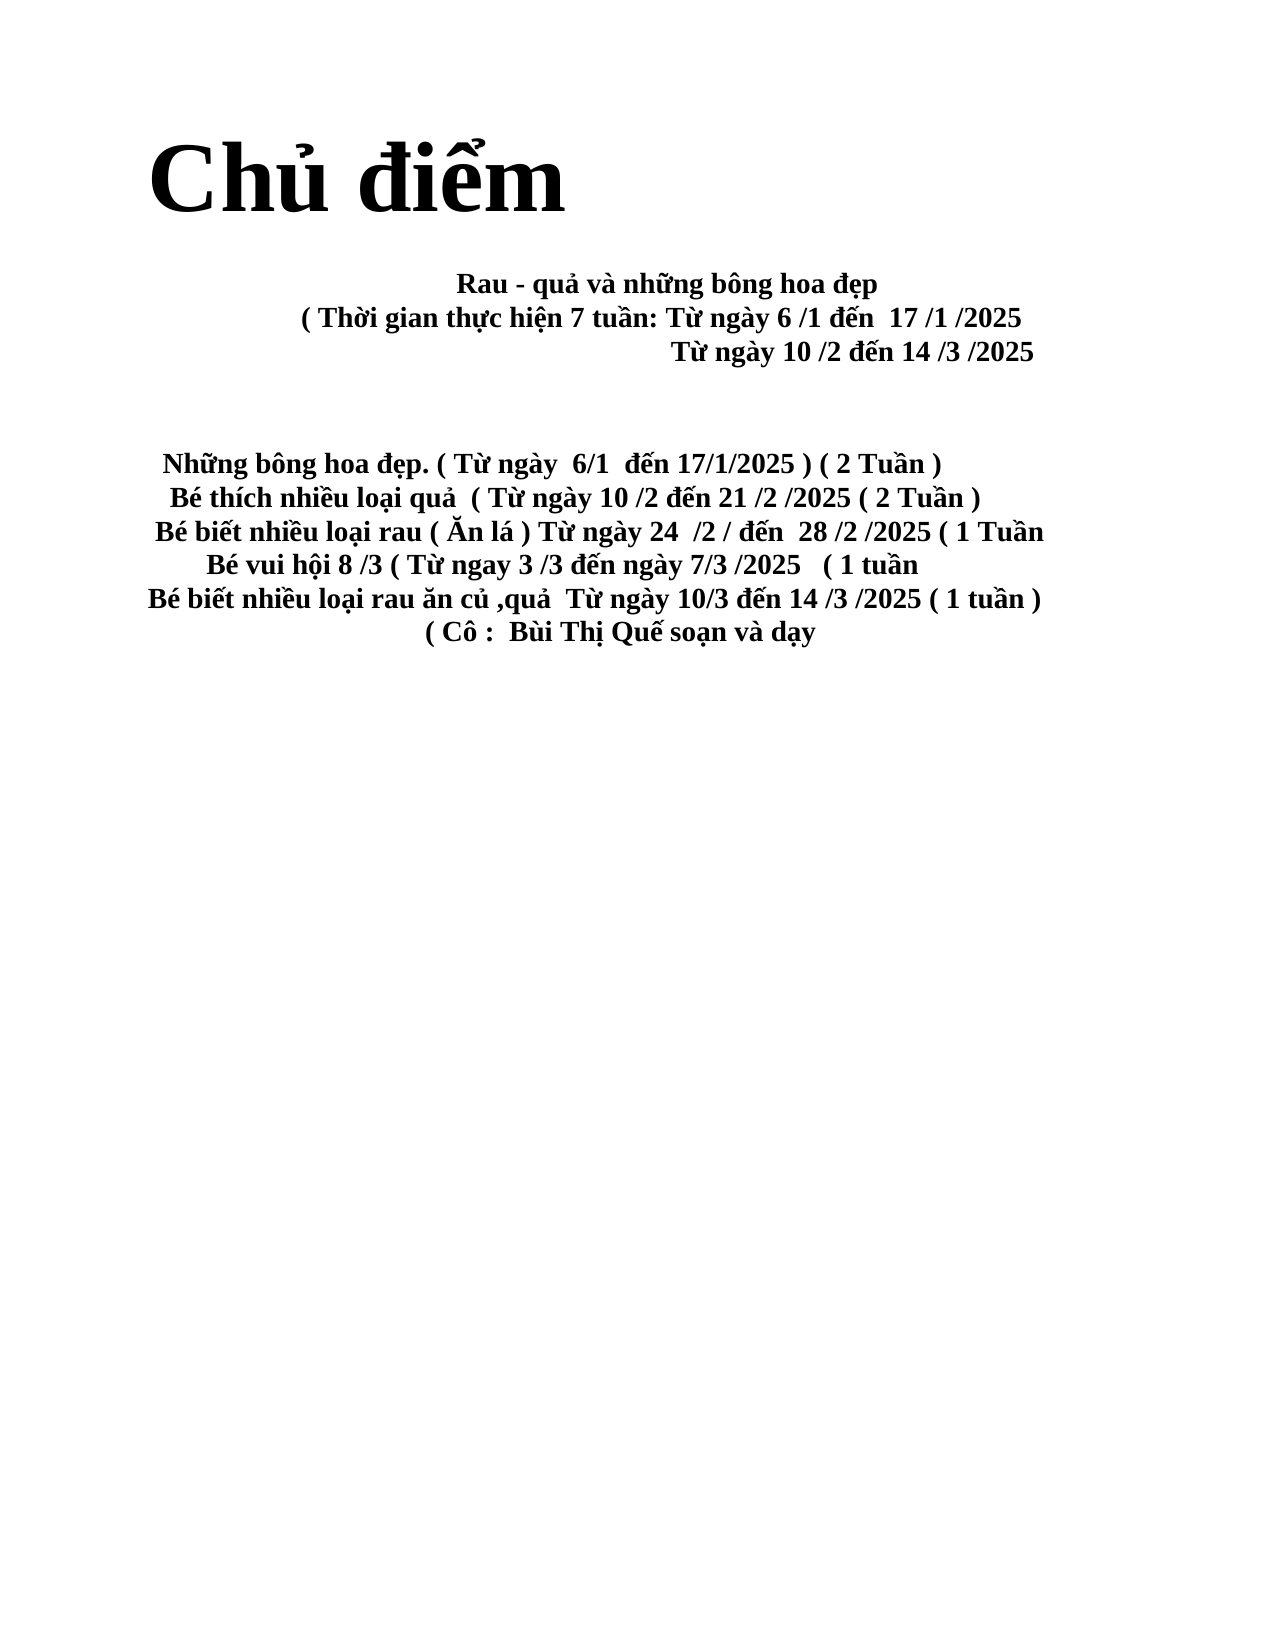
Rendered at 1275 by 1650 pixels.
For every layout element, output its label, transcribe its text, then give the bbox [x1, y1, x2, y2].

text Bé vui hội 8 /3 ( Từ ngay 3 /3 đến ngày 7/3 /2025 ( 1 tuần [148, 547, 1186, 581]
text ( Cô : Bùi Thị Quế soạn và dạy [148, 614, 1186, 648]
text Từ ngày 10 /2 đến 14 /3 /2025 [148, 334, 1186, 367]
text Những bông hoa đẹp. ( Từ ngày 6/1 đến 17/1/2025 ) ( 2 Tuần ) [148, 447, 1186, 480]
text Bé biết nhiều loại rau ( Ăn lá ) Từ ngày 24 /2 / đến 28 /2 /2025 ( 1 Tuần [148, 514, 1186, 547]
text Bé biết nhiều loại rau ăn củ ,quả Từ ngày 10/3 đến 14 /3 /2025 ( 1 tuần ) [148, 581, 1186, 614]
text Bé thích nhiều loại quả ( Từ ngày 10 /2 đến 21 /2 /2025 ( 2 Tuần ) [148, 480, 1186, 514]
text Rau - quả và những bông hoa đẹp [148, 267, 1186, 300]
text ( Thời gian thực hiện 7 tuần: Từ ngày 6 /1 đến 17 /1 /2025 [148, 300, 1186, 334]
text Chủ điểm [148, 118, 1186, 233]
